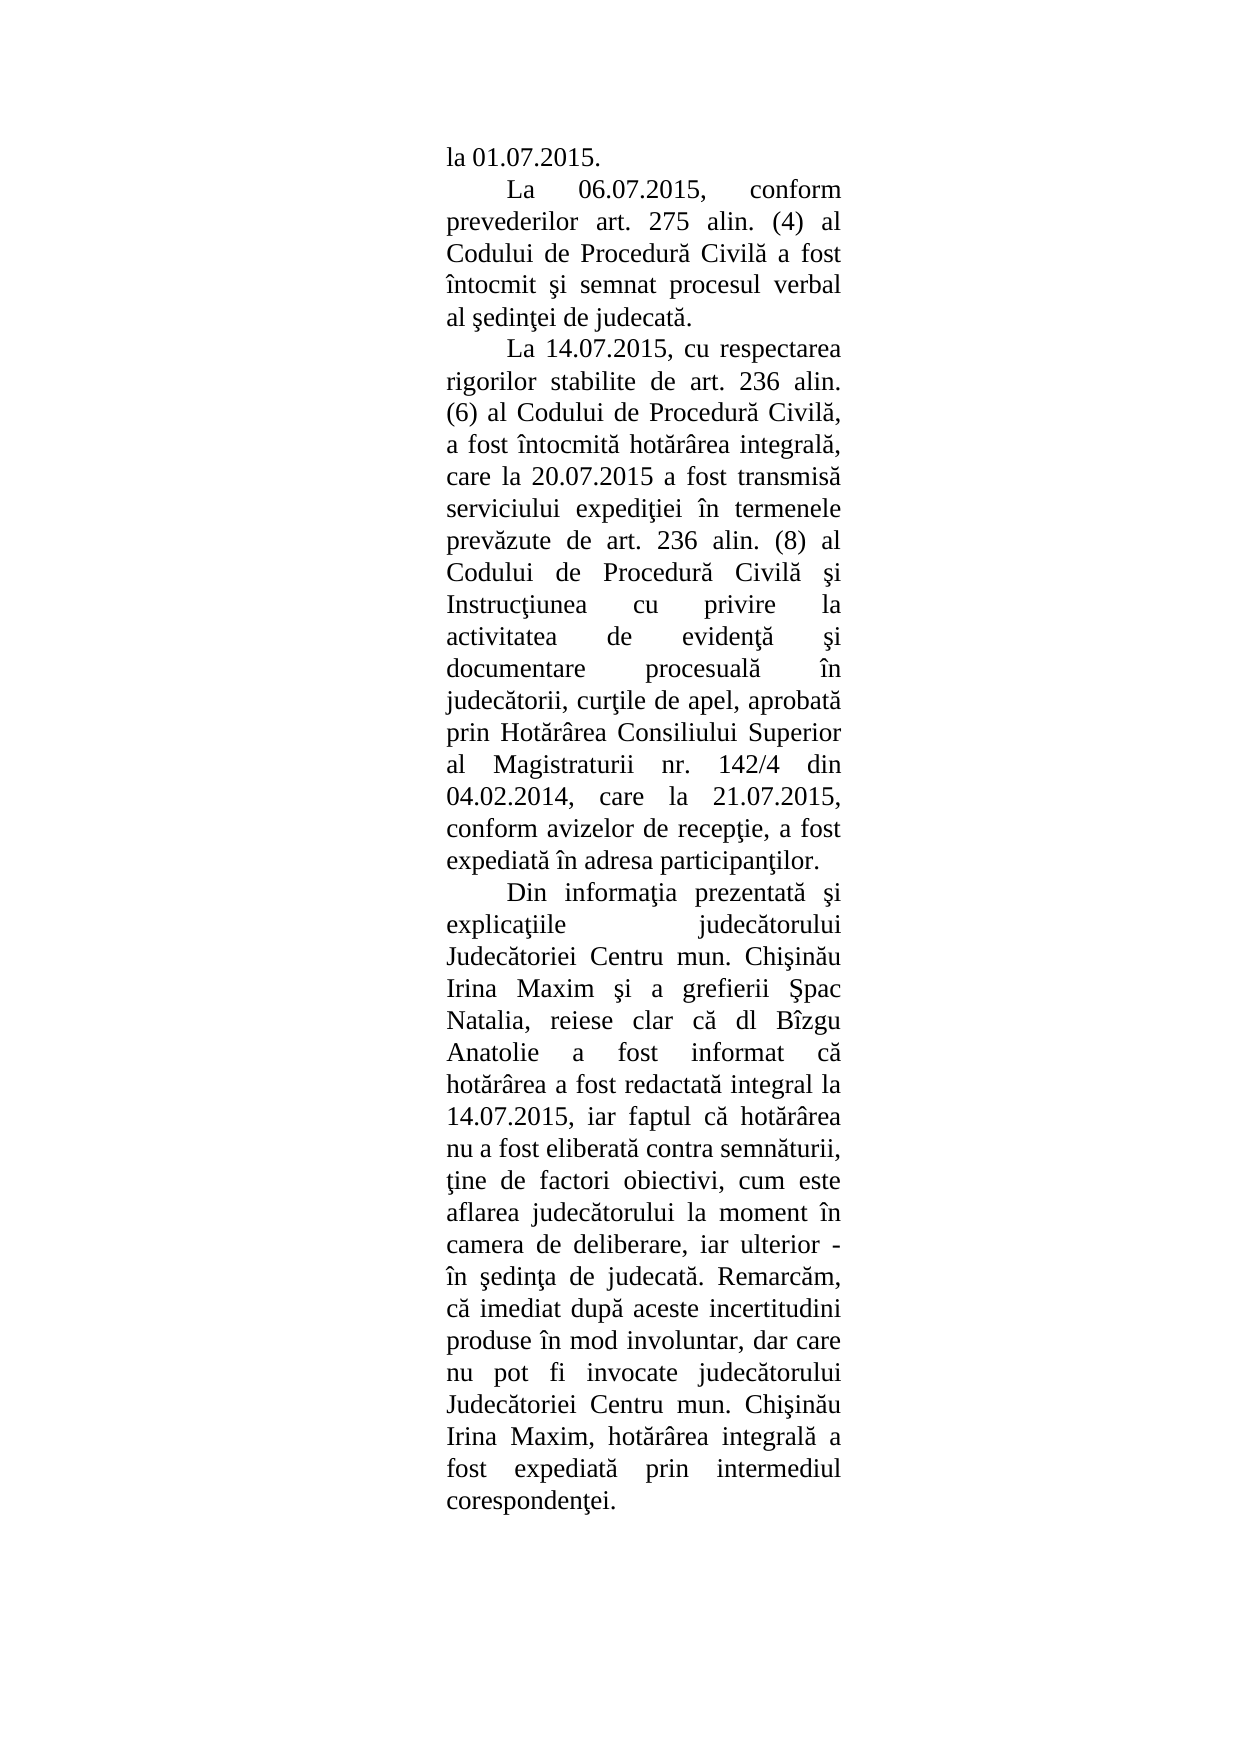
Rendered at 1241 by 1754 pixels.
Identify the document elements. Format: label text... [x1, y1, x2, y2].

text La 14.07.2015, cu respectarea rigorilor stabilite de art. 236 alin. (6) al Codului de Procedură Civilă, a fost întocmită hotărârea integrală, care la 20.07.2015 a fost transmisă serviciului expediţiei în termenele prevăzute de art. 236 alin. (8) al Codului de Procedură Civilă şi Instrucţiunea cu privire la activitatea de evidenţă şi documentare procesuală în judecătorii, curţile de apel, aprobată prin Hotărârea Consiliului Superior al Magistraturii nr. 142/4 din 04.02.2014, care la 21.07.2015, conform avizelor de recepţie, a fost expediată în adresa participanţilor. [446, 332, 842, 876]
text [446, 141, 842, 172]
text Din informaţia prezentată şi explicaţiile judecătorului Judecătoriei Centru mun. Chişinău Irina Maxim şi a grefierii Şpac Natalia, reiese clar că dl Bîzgu Anatolie a fost informat că hotărârea a fost redactată integral la 14.07.2015, iar faptul că hotărârea nu a fost eliberată contra semnăturii, ţine de factori obiectivi, cum este aflarea judecătorului la moment în camera de deliberare, iar ulterior - în şedinţa de judecată. Remarcăm, că imediat după aceste incertitudini produse în mod involuntar, dar care nu pot fi invocate judecătorului Judecătoriei Centru mun. Chişinău Irina Maxim, hotărârea integrală a fost expediată prin intermediul corespondenţei. [446, 876, 842, 1516]
text La 06.07.2015, conform prevederilor art. 275 alin. (4) al Codului de Procedură Civilă a fost întocmit şi semnat procesul verbal al şedinţei de judecată. [446, 172, 842, 332]
